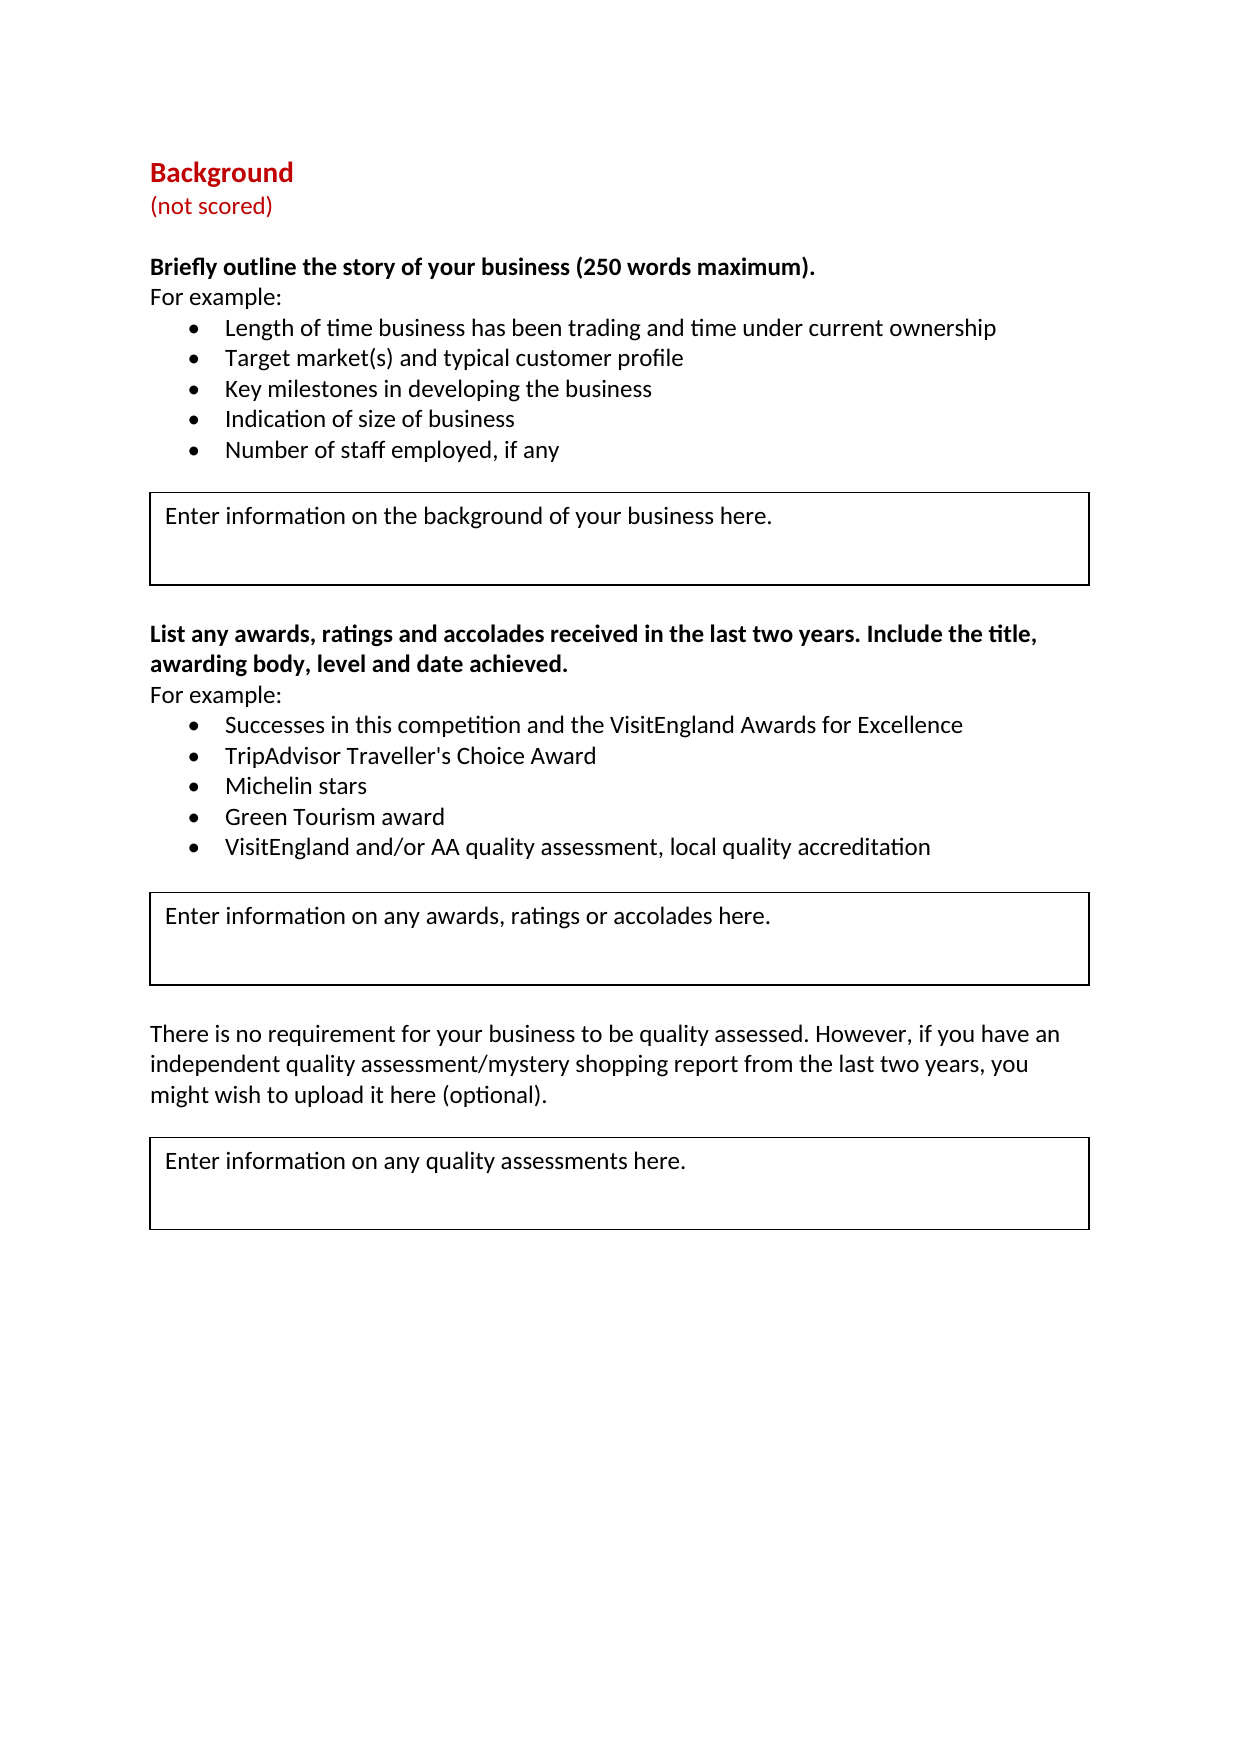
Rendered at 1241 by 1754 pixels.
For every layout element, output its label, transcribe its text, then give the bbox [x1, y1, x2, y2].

subtitle Background [150, 154, 1090, 190]
list Green Tourism award [187, 801, 1090, 831]
list TripAdvisor Traveller's Choice Award [187, 740, 1090, 770]
text Briefly outline the story of your business (250 words maximum). [150, 251, 1090, 281]
list Successes in this competition and the VisitEngland Awards for Excellence [187, 709, 1090, 740]
list Indication of size of business [187, 403, 1090, 434]
text (not scored) [150, 190, 1090, 220]
list Length of time business has been trading and time under current ownership [187, 312, 1090, 342]
list Target market(s) and typical customer profile [187, 342, 1090, 373]
text There is no requirement for your business to be quality assessed. However, if you have an independent quality assessment/mystery shopping report from the last two years, you might wish to upload it here (optional). [150, 1018, 1090, 1109]
list Michelin stars [187, 770, 1090, 801]
text List any awards, ratings and accolades received in the last two years. Include the title, awarding body, level and date achieved. [150, 618, 1090, 679]
list Key milestones in developing the business [187, 373, 1090, 403]
list Number of staff employed, if any [187, 434, 1090, 464]
list VisitEngland and/or AA quality assessment, local quality accreditation [187, 831, 1090, 862]
text For example: [150, 679, 1090, 709]
text For example: [150, 281, 1090, 312]
